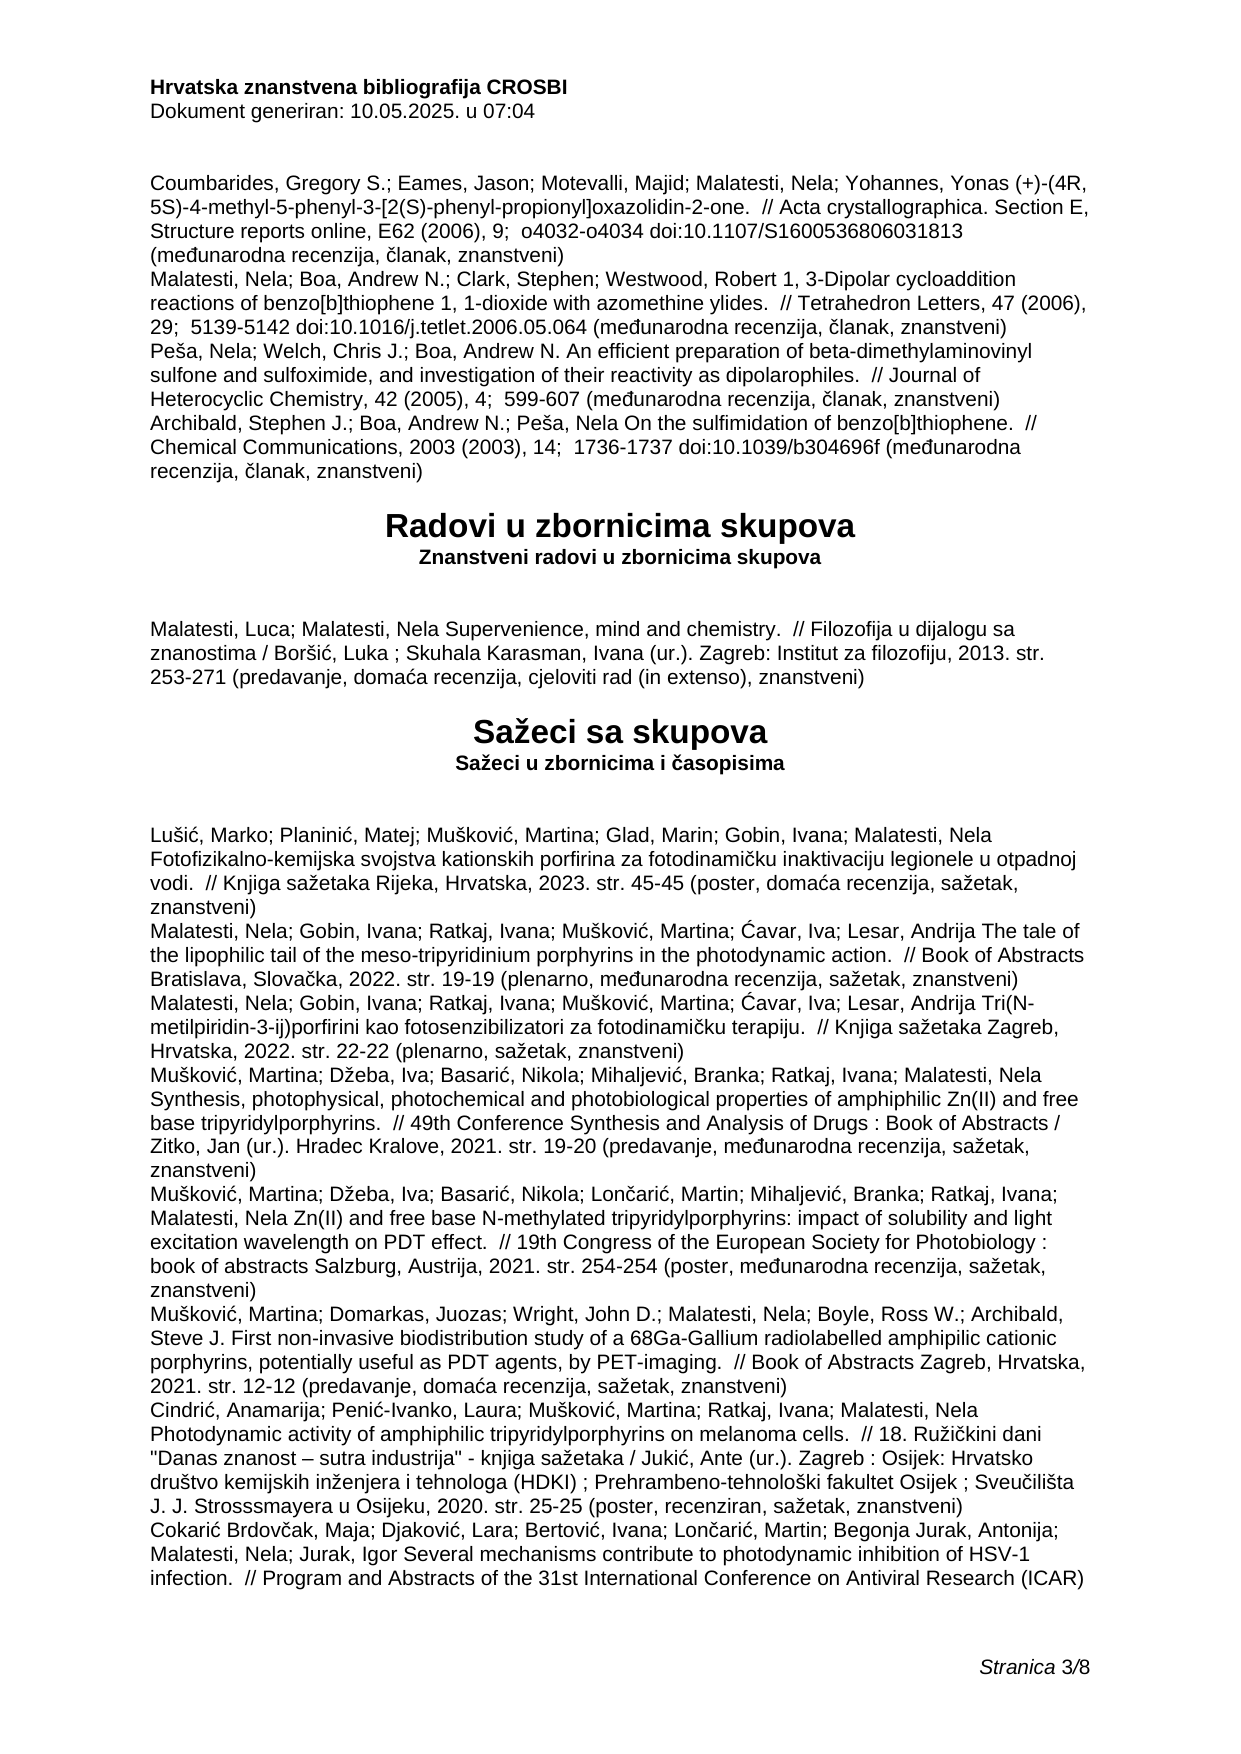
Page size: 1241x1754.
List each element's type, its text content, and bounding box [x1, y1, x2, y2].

text Mušković, Martina; Džeba, Iva; Basarić, Nikola; Mihaljević, Branka; Ratkaj, Ivana; Malatesti, Nela [150, 1062, 1090, 1182]
text Coumbarides, Gregory S.; Eames, Jason; Motevalli, Majid; Malatesti, Nela; Yohannes, Yonas [150, 171, 1090, 267]
text Mušković, Martina; Džeba, Iva; Basarić, Nikola; Lončarić, Martin; Mihaljević, Branka; Ratkaj, Ivana; Malatesti, Nela [150, 1182, 1090, 1302]
subtitle Sažeci sa skupova [150, 713, 1090, 751]
text Mušković, Martina; Domarkas, Juozas; Wright, John D.; Malatesti, Nela; Boyle, Ross W.; Archibald, Steve J. [150, 1302, 1090, 1398]
text Cindrić, Anamarija; Penić-Ivanko, Laura; Mušković, Martina; Ratkaj, Ivana; Malatesti, Nela [150, 1398, 1090, 1518]
subtitle Radovi u zbornicima skupova [150, 506, 1090, 545]
text Archibald, Stephen J.; Boa, Andrew N.; Peša, Nela [150, 411, 1090, 482]
subtitle Znanstveni radovi u zbornicima skupova [150, 545, 1090, 569]
text Peša, Nela; Welch, Chris J.; Boa, Andrew N. [150, 339, 1090, 411]
subtitle Sažeci u zbornicima i časopisima [150, 751, 1090, 775]
text Malatesti, Luca; Malatesti, Nela [150, 617, 1090, 689]
text Malatesti, Nela; Gobin, Ivana; Ratkaj, Ivana; Mušković, Martina; Ćavar, Iva; Lesar, Andrija [150, 919, 1090, 991]
text Malatesti, Nela; Boa, Andrew N.; Clark, Stephen; Westwood, Robert [150, 267, 1090, 339]
text Lušić, Marko; Planinić, Matej; Mušković, Martina; Glad, Marin; Gobin, Ivana; Malatesti, Nela [150, 823, 1090, 919]
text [150, 1518, 1090, 1589]
text Malatesti, Nela; Gobin, Ivana; Ratkaj, Ivana; Mušković, Martina; Ćavar, Iva; Lesar, Andrija [150, 991, 1090, 1062]
